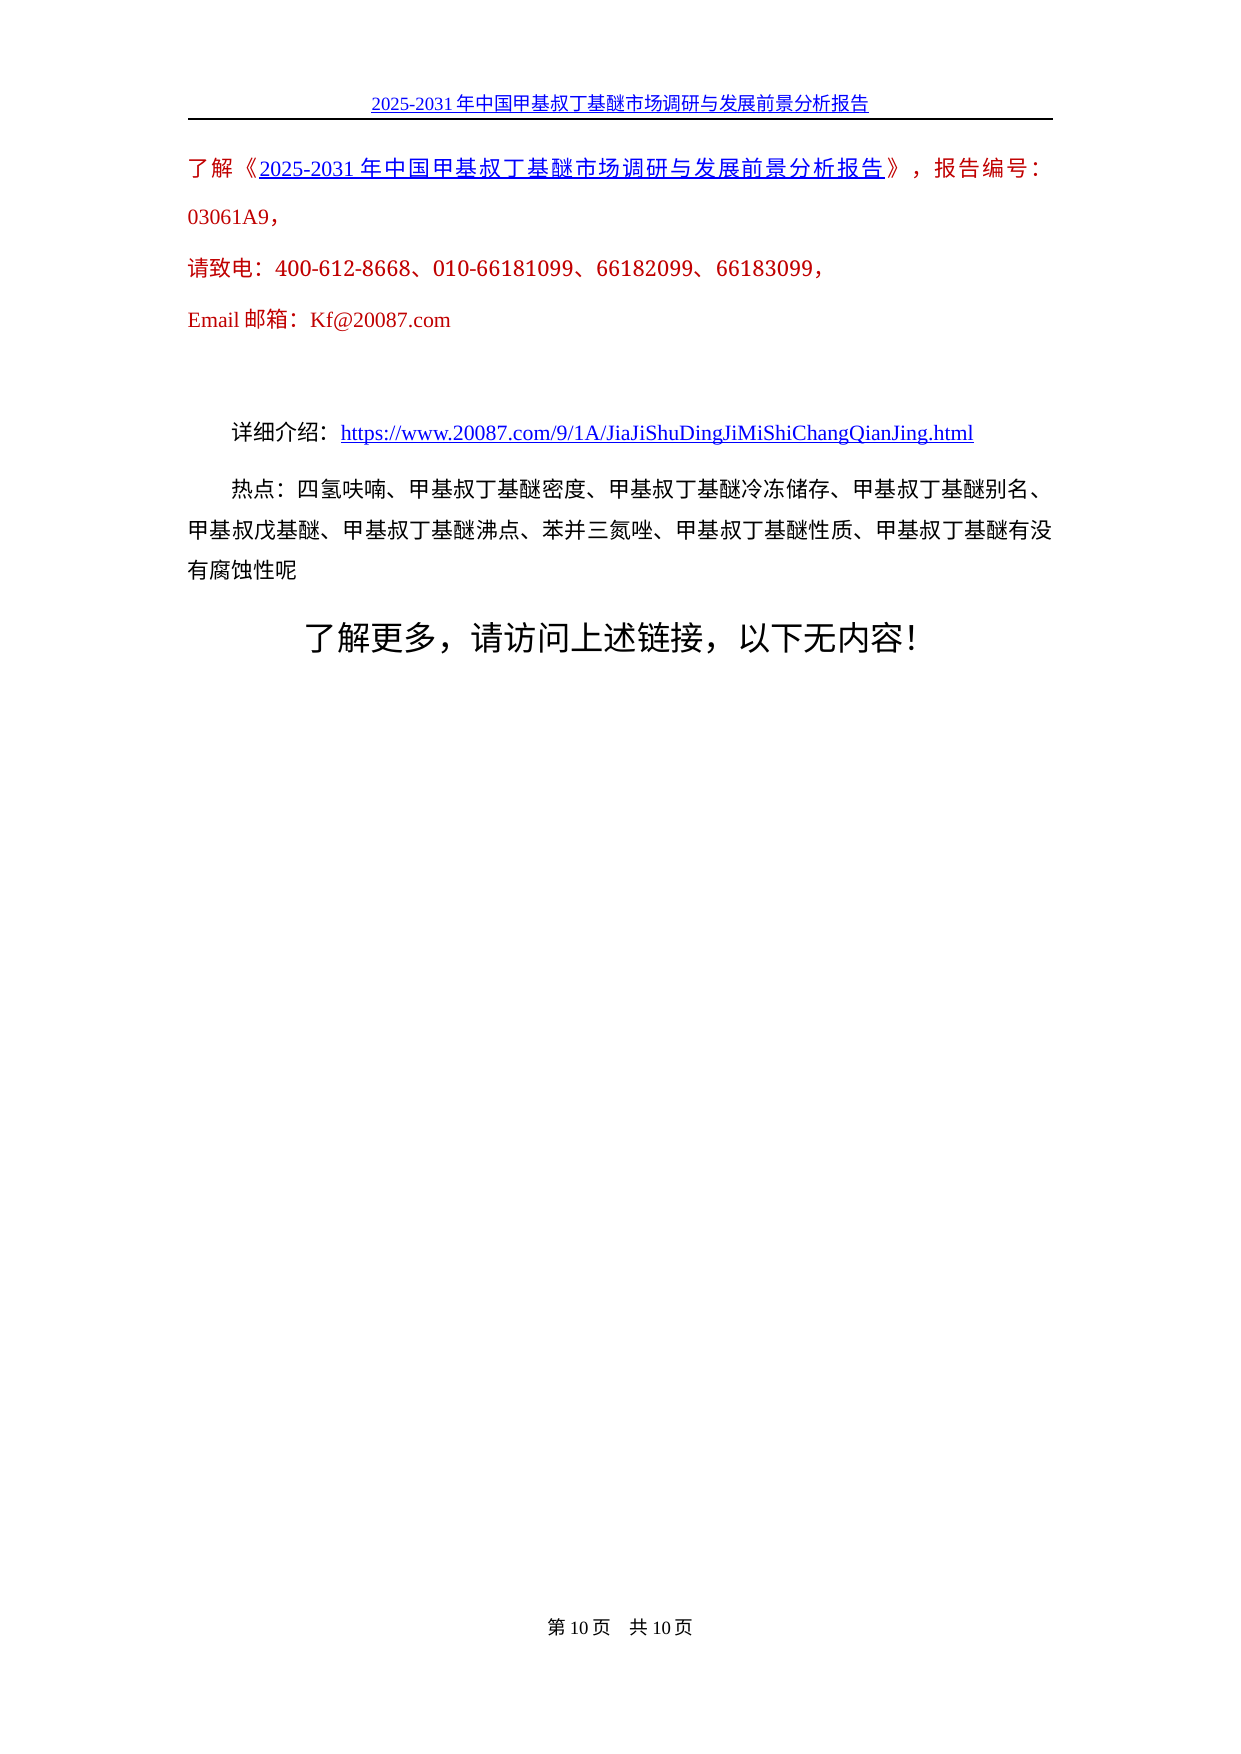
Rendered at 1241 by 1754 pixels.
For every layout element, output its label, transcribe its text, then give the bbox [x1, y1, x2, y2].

text 详细介绍：https://www.20087.com/9/1A/JiaJiShuDingJiMiShiChangQianJing.html [187, 415, 1053, 447]
text 了解《2025-2031年中国甲基叔丁基醚市场调研与发展前景分析报告》，报告编号：03061A9， [187, 150, 1053, 231]
text 请致电：400-612-8668、010-66181099、66182099、66183099， [187, 251, 1053, 283]
text 热点：四氢呋喃、甲基叔丁基醚密度、甲基叔丁基醚冷冻储存、甲基叔丁基醚别名、甲基叔戊基醚、甲基叔丁基醚沸点、苯并三氮唑、甲基叔丁基醚性质、甲基叔丁基醚有没有腐蚀性呢 [187, 472, 1053, 585]
title 了解更多，请访问上述链接，以下无内容！ [187, 603, 1053, 668]
text Email邮箱：Kf@20087.com [187, 302, 1053, 334]
